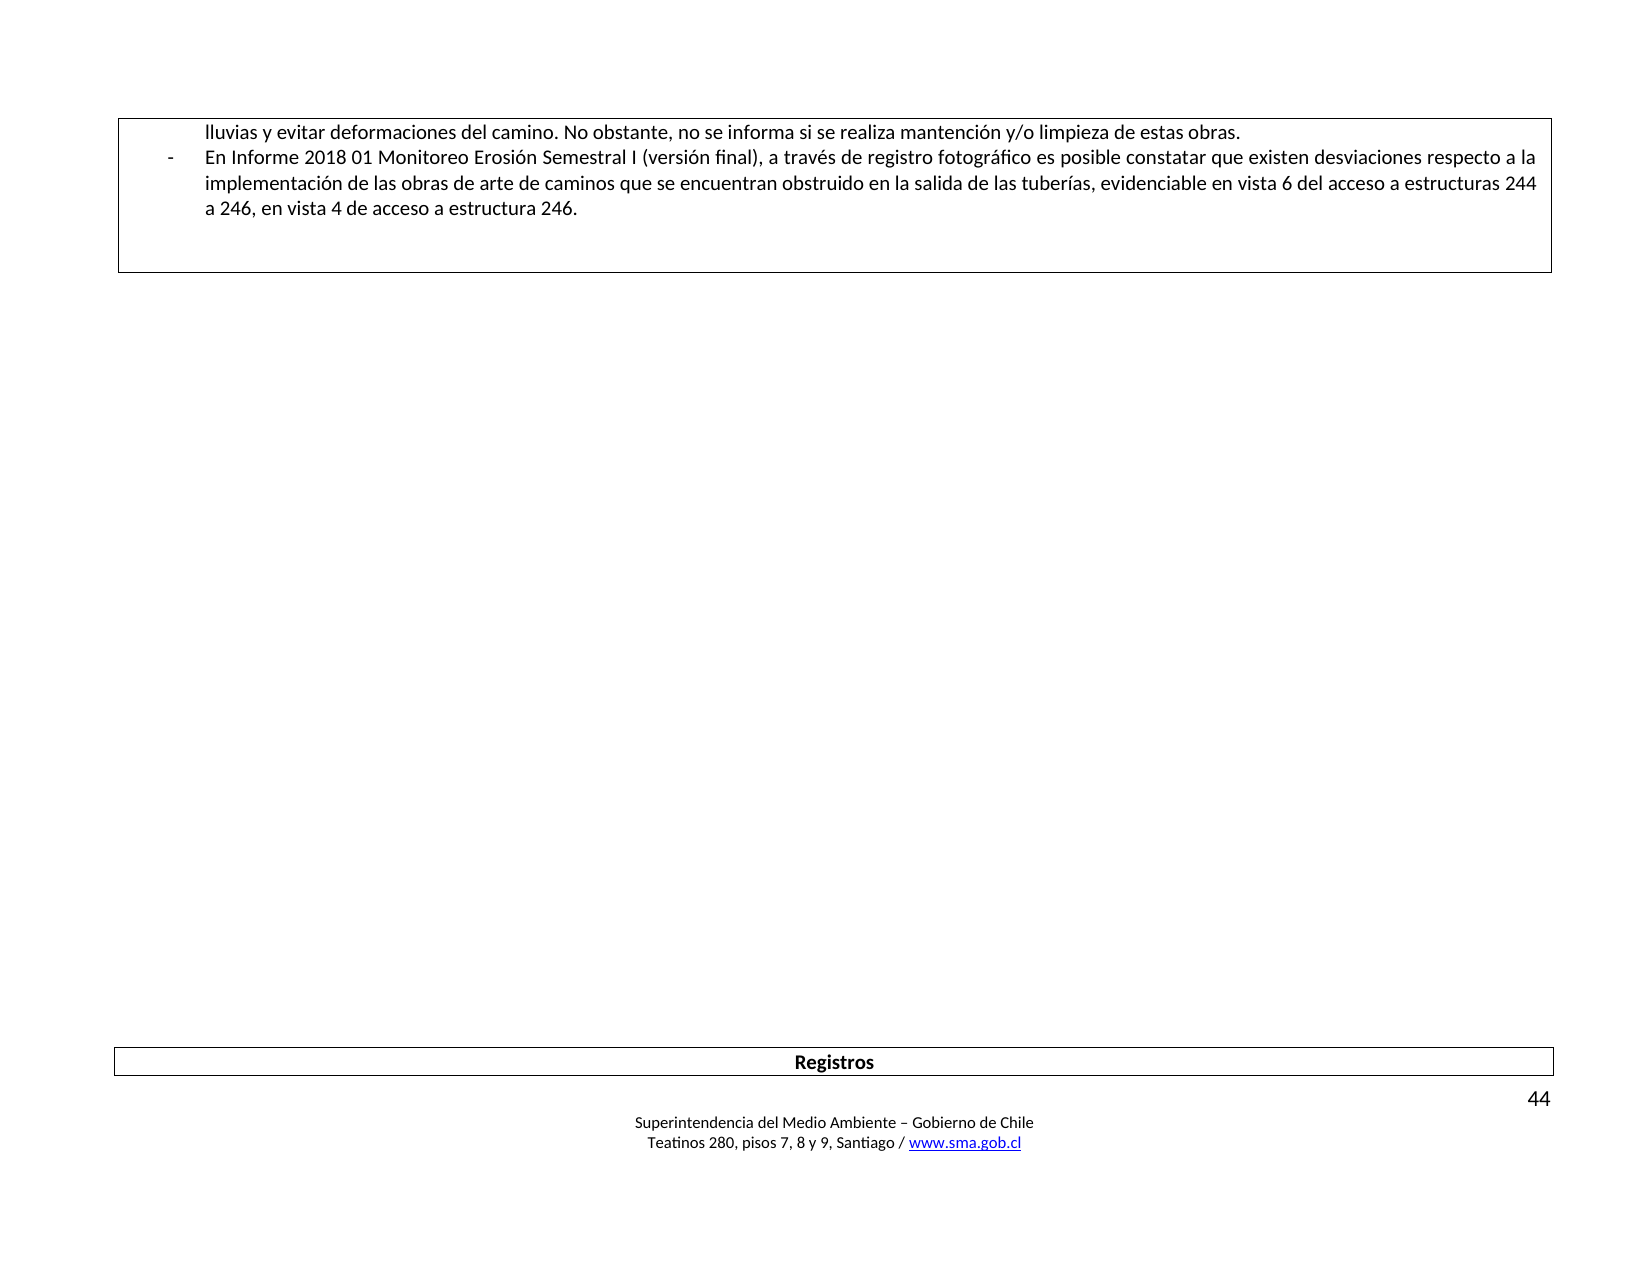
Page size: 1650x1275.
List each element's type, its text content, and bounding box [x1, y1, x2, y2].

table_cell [119, 119, 1551, 272]
table_header Registros [115, 1048, 1553, 1075]
